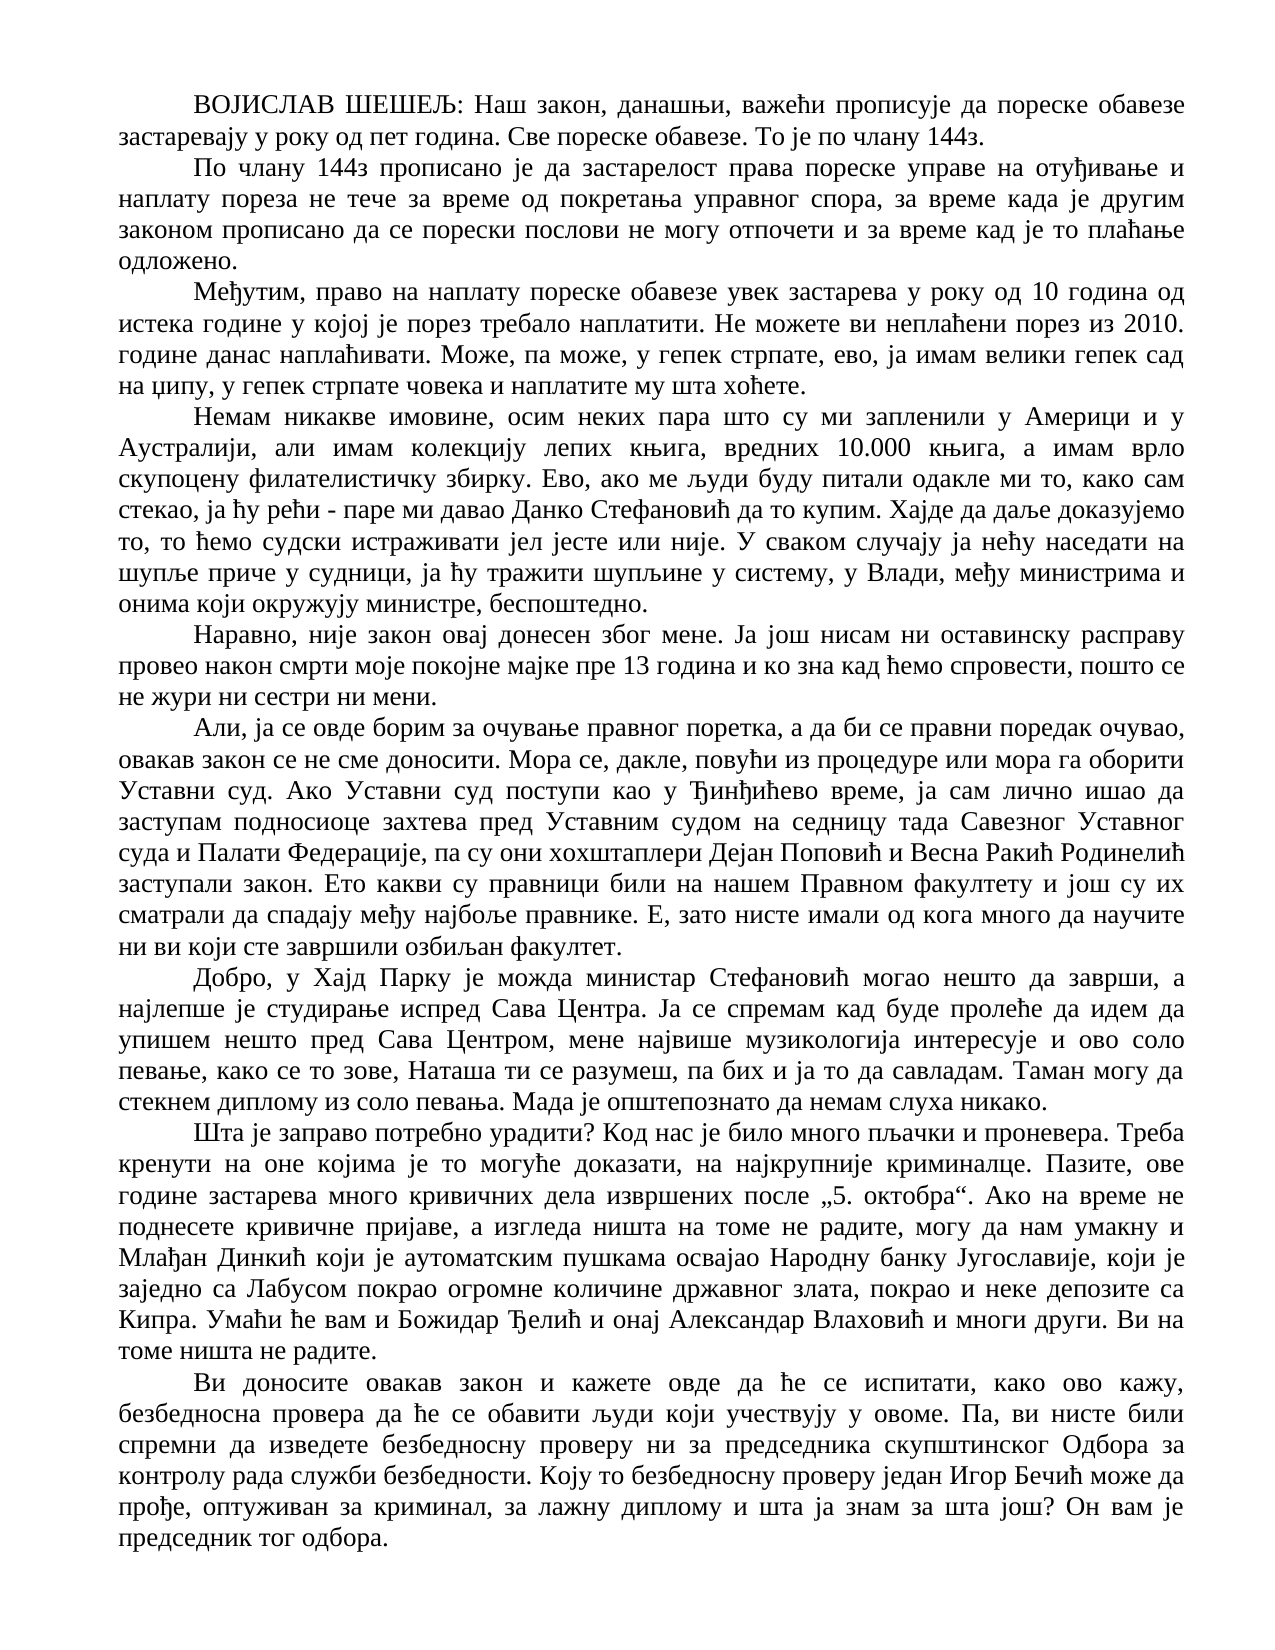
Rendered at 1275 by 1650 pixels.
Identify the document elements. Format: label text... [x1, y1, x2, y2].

text По члану 144з прописано је да застарелост права пореске управе на отуђивање и наплату пореза не тече за време од покретања управног спора, за време када је другим законом прописано да се порески послови не могу отпочети и за време кад је то плаћање одложено. [118, 151, 1186, 276]
text Ви доносите овакав закон и кажете овде да ће се испитати, како ово кажу, безбедносна провера да ће се обавити људи који учествују у овоме. Па, ви нисте били спремни да изведете безбедносну проверу ни за председника скупштинског Одбора за контролу рада служби безбедности. Коју то безбедносну проверу један Игор Бечић може да прође, оптуживан за криминал, за лажну диплому и шта ја знам за шта још? Он вам је председник тог одбора. [118, 1366, 1186, 1552]
text Наравно, није закон овај донесен због мене. Ја још нисам ни оставинску расправу провео након смрти моје покојне мајке пре 13 година и ко зна кад ћемо спровести, пошто се не жури ни сестри ни мени. [118, 618, 1186, 712]
text ВОЈИСЛАВ ШЕШЕЉ: Наш закон, данашњи, важећи прописује да пореске обавезе застаревају у року од пет година. Све пореске обавезе. То је по члану 144з. [118, 89, 1186, 151]
text Али, ја се овде борим за очување правног поретка, а да би се правни поредак очувао, овакав закон се не сме доносити. Мора се, дакле, повући из процедуре или мора га оборити Уставни суд. Ако Уставни суд поступи као у Ђинђићево време, ја сам лично ишао да заступам подносиоце захтева пред Уставним судом на седницу тада Савезног Уставног суда и Палати Федерације, па су они хохштаплери Дејан Поповић и Весна Ракић Родинелић заступали закон. Ето какви су правници били на нашем Правном факултету и још су их сматрали да спадају међу најбоље правнике. Е, зато нисте имали од кога много да научите ни ви који сте завршили озбиљан факултет. [118, 712, 1186, 961]
text Немам никакве имовине, осим неких пара што су ми запленили у Америци и у Аустралији, али имам колекцију лепих књига, вредних 10.000 књига, а имам врло скупоцену филателистичку збирку. Ево, ако ме људи буду питали одакле ми то, како сам стекао, ја ћу рећи - паре ми давао Данко Стефановић да то купим. Хајде да даље доказујемо то, то ћемо судски истраживати јел јесте или није. У сваком случају ја нећу наседати на шупље приче у судници, ја ћу тражити шупљине у систему, у Влади, међу министрима и онима који окружују министре, беспоштедно. [118, 400, 1186, 618]
text Међутим, право на наплату пореске обавезе увек застарева у року од 10 година од истека године у којој је порез требало наплатити. Не можете ви неплаћени порез из 2010. године данас наплаћивати. Може, па може, у гепек стрпате, ево, ја имам велики гепек сад на џипу, у гепек стрпате човека и наплатите му шта хоћете. [118, 276, 1186, 400]
text Шта је заправо потребно урадити? Код нас је било много пљачки и проневера. Треба кренути на оне којима је то могуће доказати, на најкрупније криминалце. Пазите, ове године застарева много кривичних дела извршених после „5. октобра“. Ако на време не поднесете кривичне пријаве, а изгледа ништа на томе не радите, могу да нам умакну и Млађан Динкић који је аутоматским пушкама освајао Народну банку Југославије, који је заједно са Лабусом покрао огромне количине државног злата, покрао и неке депозите са Кипра. Умаћи ће вам и Божидар Ђелић и онај Александар Влаховић и многи други. Ви на томе ништа не радите. [118, 1116, 1186, 1366]
text Добро, у Хајд Парку је можда министар Стефановић могао нешто да заврши, а најлепше је студирање испред Сава Центра. Ја се спремам кад буде пролеће да идем да упишем нешто пред Сава Центром, мене највише музикологија интересује и ово соло певање, како се то зове, Наташа ти се разумеш, па бих и ја то да савладам. Таман могу да стекнем диплому из соло певања. Мада је општепознато да немам слуха никако. [118, 961, 1186, 1116]
